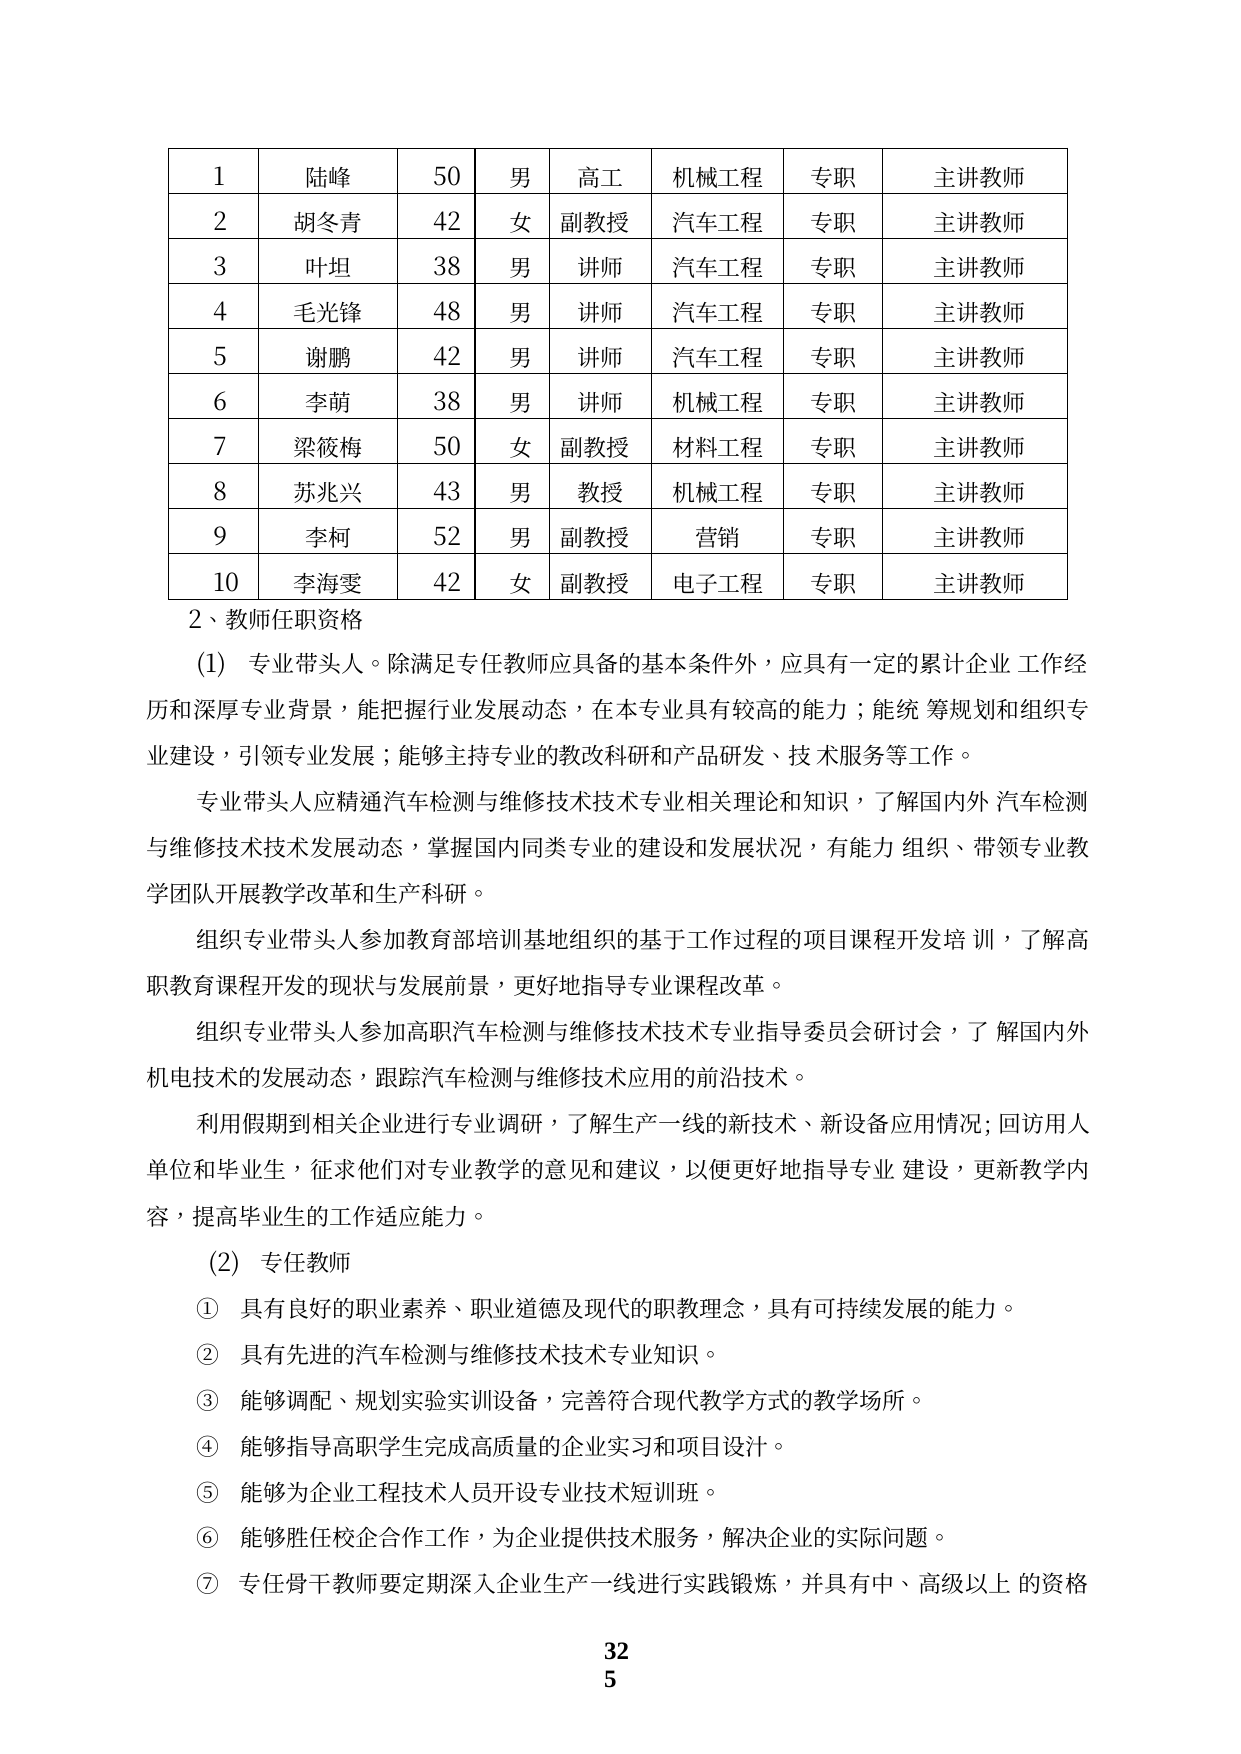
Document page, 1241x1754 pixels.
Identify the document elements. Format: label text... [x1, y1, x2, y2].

table_cell 主讲教师 [883, 374, 1067, 418]
table_cell 机械工程 [652, 374, 783, 418]
table_cell 42 [398, 329, 474, 373]
table_cell 汽车工程 [652, 194, 783, 238]
table_cell 专职 [784, 194, 882, 238]
table_cell 李萌 [259, 374, 397, 418]
table_cell 汽车工程 [652, 329, 783, 373]
table_cell 讲师 [550, 239, 651, 283]
table_cell 毛光锋 [259, 284, 397, 328]
table_cell 男 [476, 374, 549, 418]
table_cell 主讲教师 [883, 284, 1067, 328]
table_cell 专职 [784, 329, 882, 373]
list 专业带头人。除满足专任教师应具备的基本条件外，应具有一定的累计企业 工作经历和深厚专业背景，能把握行业发展动态，在本专业具有较高的能力；能统 筹规划和组织专业建设，引领专业发展；能够主持专业的教改科研和产品研发、技 术服务等工作。 [146, 636, 1090, 774]
table_cell 李海雯 [259, 554, 397, 599]
table_cell 52 [398, 509, 474, 553]
table_cell 叶坦 [259, 239, 397, 283]
table_cell 汽车工程 [652, 239, 783, 283]
text 组织专业带头人参加教育部培训基地组织的基于工作过程的项目课程开发培 训，了解高职教育课程开发的现状与发展前景，更好地指导专业课程改革。 [146, 912, 1090, 1004]
table_cell 8 [169, 464, 258, 508]
table_cell 男 [476, 509, 549, 553]
table_cell 男 [476, 284, 549, 328]
table_cell 材料工程 [652, 419, 783, 463]
table_cell 谢鹏 [259, 329, 397, 373]
table_cell 陆峰 [259, 149, 397, 193]
table_cell 7 [169, 419, 258, 463]
list 能够为企业工程技术人员开设专业技术短训班。 [146, 1464, 1090, 1510]
table_cell 42 [398, 194, 474, 238]
table_cell 48 [398, 284, 474, 328]
table_cell 营销 [652, 509, 783, 553]
table_cell 汽车工程 [652, 284, 783, 328]
table_cell 专职 [784, 149, 882, 193]
table_cell 1 [169, 149, 258, 193]
table_cell 副教授 [550, 419, 651, 463]
table_cell 电子工程 [652, 554, 783, 599]
table_cell 专职 [784, 374, 882, 418]
list 能够调配、规划实验实训设备，完善符合现代教学方式的教学场所。 [146, 1372, 1090, 1418]
table_cell 女 [476, 554, 549, 599]
table_cell 主讲教师 [883, 419, 1067, 463]
table_cell 主讲教师 [883, 509, 1067, 553]
table_cell 主讲教师 [883, 464, 1067, 508]
table_cell 副教授 [550, 554, 651, 599]
table_cell 42 [398, 554, 474, 599]
table_cell 主讲教师 [883, 329, 1067, 373]
table_cell 6 [169, 374, 258, 418]
list 具有良好的职业素养、职业道德及现代的职教理念，具有可持续发展的能力。 [146, 1280, 1090, 1326]
table_cell 主讲教师 [883, 149, 1067, 193]
table_cell 主讲教师 [883, 239, 1067, 283]
table_cell 苏兆兴 [259, 464, 397, 508]
table_cell 梁筱梅 [259, 419, 397, 463]
table_cell 43 [398, 464, 474, 508]
table_cell 2 [169, 194, 258, 238]
table_cell 高工 [550, 149, 651, 193]
table_cell 50 [398, 419, 474, 463]
table_cell 教授 [550, 464, 651, 508]
table_cell 3 [169, 239, 258, 283]
table_cell 10 [169, 554, 258, 599]
table_cell 38 [398, 374, 474, 418]
table_cell 讲师 [550, 284, 651, 328]
list 具有先进的汽车检测与维修技术技术专业知识。 [146, 1326, 1090, 1372]
text 利用假期到相关企业进行专业调研，了解生产一线的新技术、新设备应用情况; 回访用人单位和毕业生，征求他们对专业教学的意见和建议，以便更好地指导专业 建设，更新教学内容，提高毕业生的工作适应能力。 [146, 1096, 1090, 1234]
table_cell 女 [476, 194, 549, 238]
table_cell 男 [476, 239, 549, 283]
table_cell 李柯 [259, 509, 397, 553]
table_cell 50 [398, 149, 474, 193]
table_cell 38 [398, 239, 474, 283]
list 能够指导高职学生完成高质量的企业实习和项目设汁。 [146, 1418, 1090, 1464]
list 能够胜任校企合作工作，为企业提供技术服务，解决企业的实际问题。 [146, 1510, 1090, 1556]
text 专业带头人应精通汽车检测与维修技术技术专业相关理论和知识，了解国内外 汽车检测与维修技术技术发展动态，掌握国内同类专业的建设和发展状况，有能力 组织、带领专业教学团队开展教学改革和生产科研。 [146, 774, 1090, 912]
table_cell 讲师 [550, 374, 651, 418]
table_cell 主讲教师 [883, 194, 1067, 238]
text 组织专业带头人参加高职汽车检测与维修技术技术专业指导委员会研讨会，了 解国内外机电技术的发展动态，跟踪汽车检测与维修技术应用的前沿技术。 [146, 1004, 1090, 1096]
table_cell 讲师 [550, 329, 651, 373]
table_cell 专职 [784, 284, 882, 328]
list 专任教师 [146, 1234, 1090, 1280]
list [146, 1556, 1090, 1602]
table_cell 专职 [784, 239, 882, 283]
table_cell 机械工程 [652, 464, 783, 508]
table_cell 专职 [784, 464, 882, 508]
table_cell 女 [476, 419, 549, 463]
table_cell 男 [476, 464, 549, 508]
table_cell 9 [169, 509, 258, 553]
table_cell 4 [169, 284, 258, 328]
table_cell 胡冬青 [259, 194, 397, 238]
text 2、教师任职资格 [189, 600, 1090, 636]
table_cell 机械工程 [652, 149, 783, 193]
table_cell 专职 [784, 419, 882, 463]
table_cell 专职 [784, 554, 882, 599]
table_cell 主讲教师 [883, 554, 1067, 599]
table_cell 5 [169, 329, 258, 373]
table_cell 男 [476, 329, 549, 373]
table_cell 副教授 [550, 194, 651, 238]
table_cell 副教授 [550, 509, 651, 553]
table_cell 专职 [784, 509, 882, 553]
table_cell 男 [476, 149, 549, 193]
